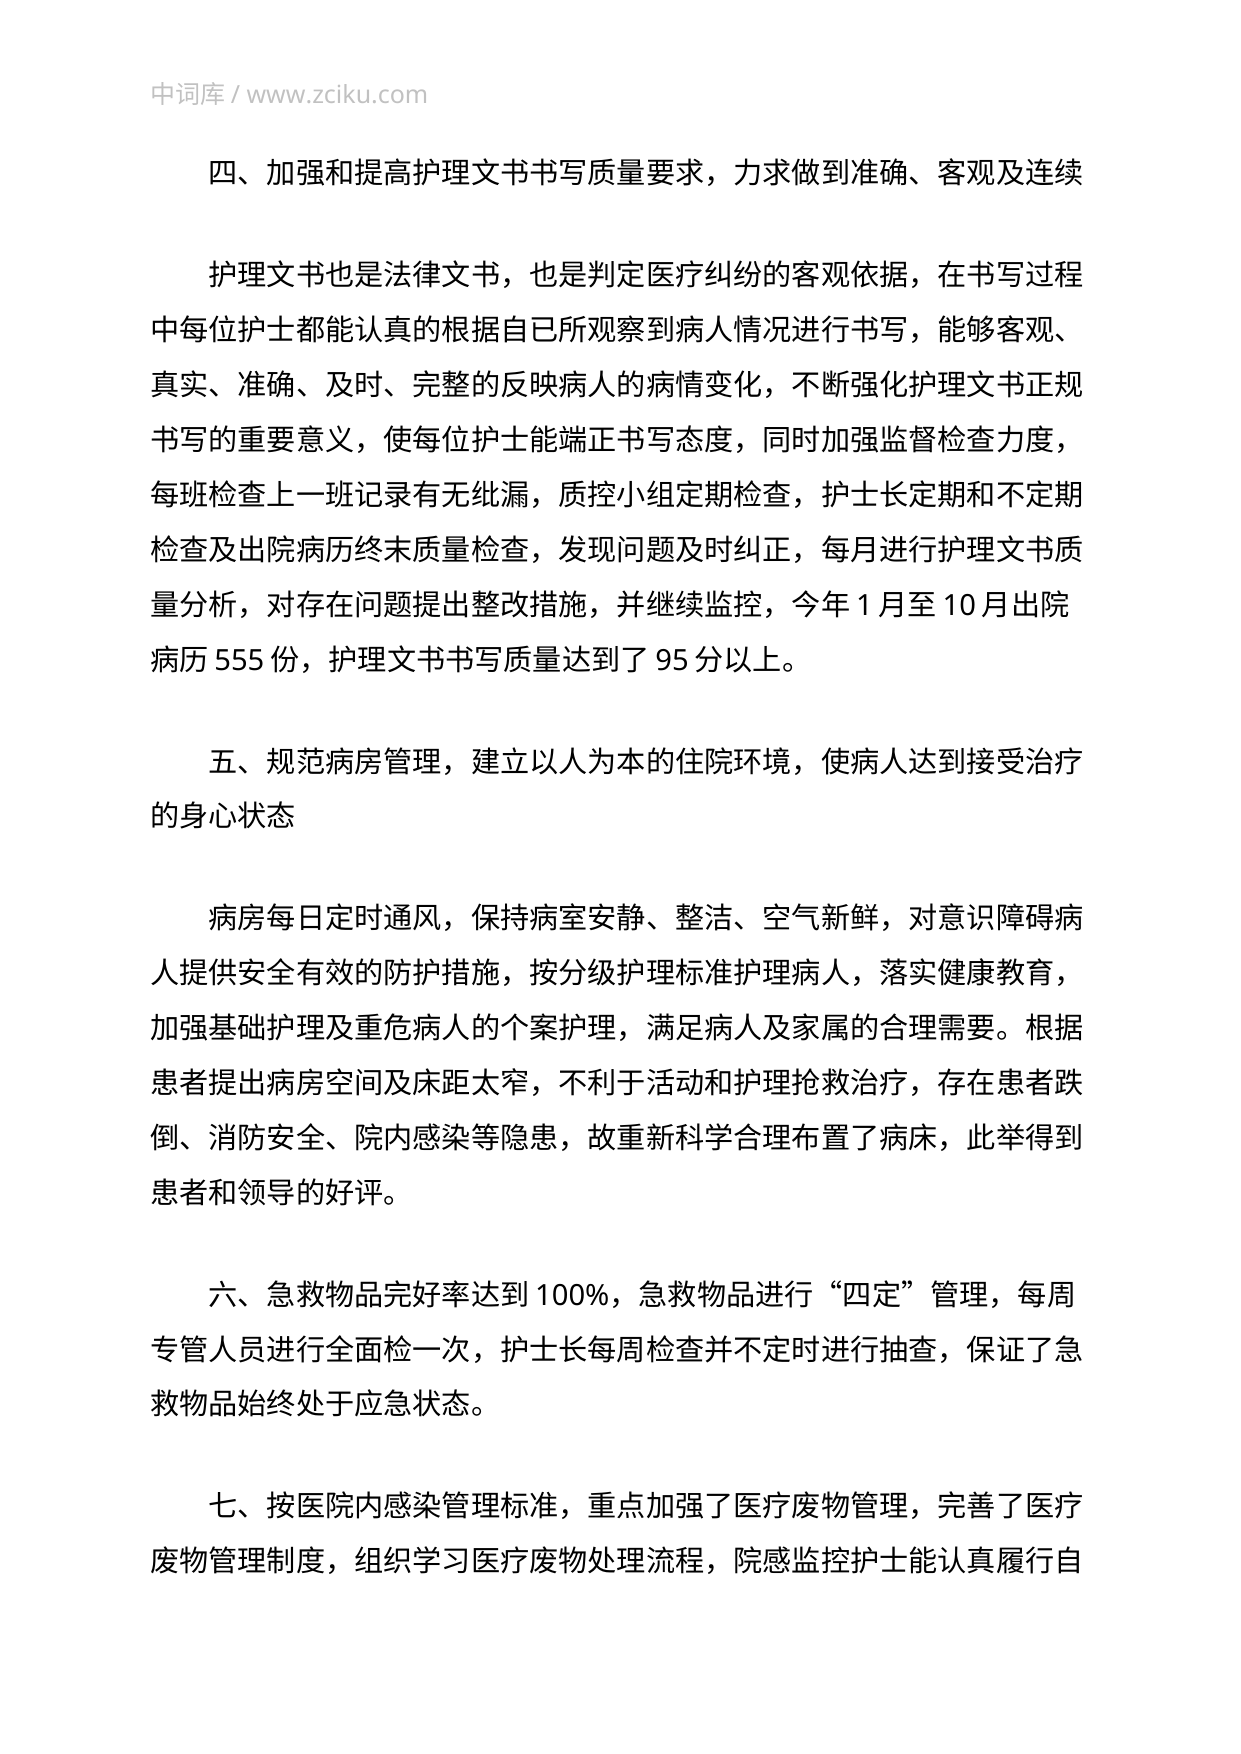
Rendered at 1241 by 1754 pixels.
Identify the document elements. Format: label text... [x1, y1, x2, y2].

text 护理文书也是法律文书，也是判定医疗纠纷的客观依据，在书写过程中每位护士都能认真的根据自已所观察到病人情况进行书写，能够客观、真实、准确、及时、完整的反映病人的病情变化，不断强化护理文书正规书写的重要意义，使每位护士能端正书写态度，同时加强监督检查力度，每班检查上一班记录有无纰漏，质控小组定期检查，护士长定期和不定期检查及出院病历终末质量检查，发现问题及时纠正，每月进行护理文书质量分析，对存在问题提出整改措施，并继续监控，今年1月至10月出院病历555份，护理文书书写质量达到了95分以上。 [150, 252, 1090, 678]
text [150, 1483, 1090, 1580]
text 六、急救物品完好率达到100%，急救物品进行“四定”管理，每周专管人员进行全面检一次，护士长每周检查并不定时进行抽查，保证了急救物品始终处于应急状态。 [150, 1271, 1090, 1423]
text 四、加强和提高护理文书书写质量要求，力求做到准确、客观及连续 [150, 150, 1090, 192]
text 病房每日定时通风，保持病室安静、整洁、空气新鲜，对意识障碍病人提供安全有效的防护措施，按分级护理标准护理病人，落实健康教育，加强基础护理及重危病人的个案护理，满足病人及家属的合理需要。根据患者提出病房空间及床距太窄，不利于活动和护理抢救治疗，存在患者跌倒、消防安全、院内感染等隐患，故重新科学合理布置了病床，此举得到患者和领导的好评。 [150, 895, 1090, 1212]
text 五、规范病房管理，建立以人为本的住院环境，使病人达到接受治疗的身心状态 [150, 738, 1090, 835]
